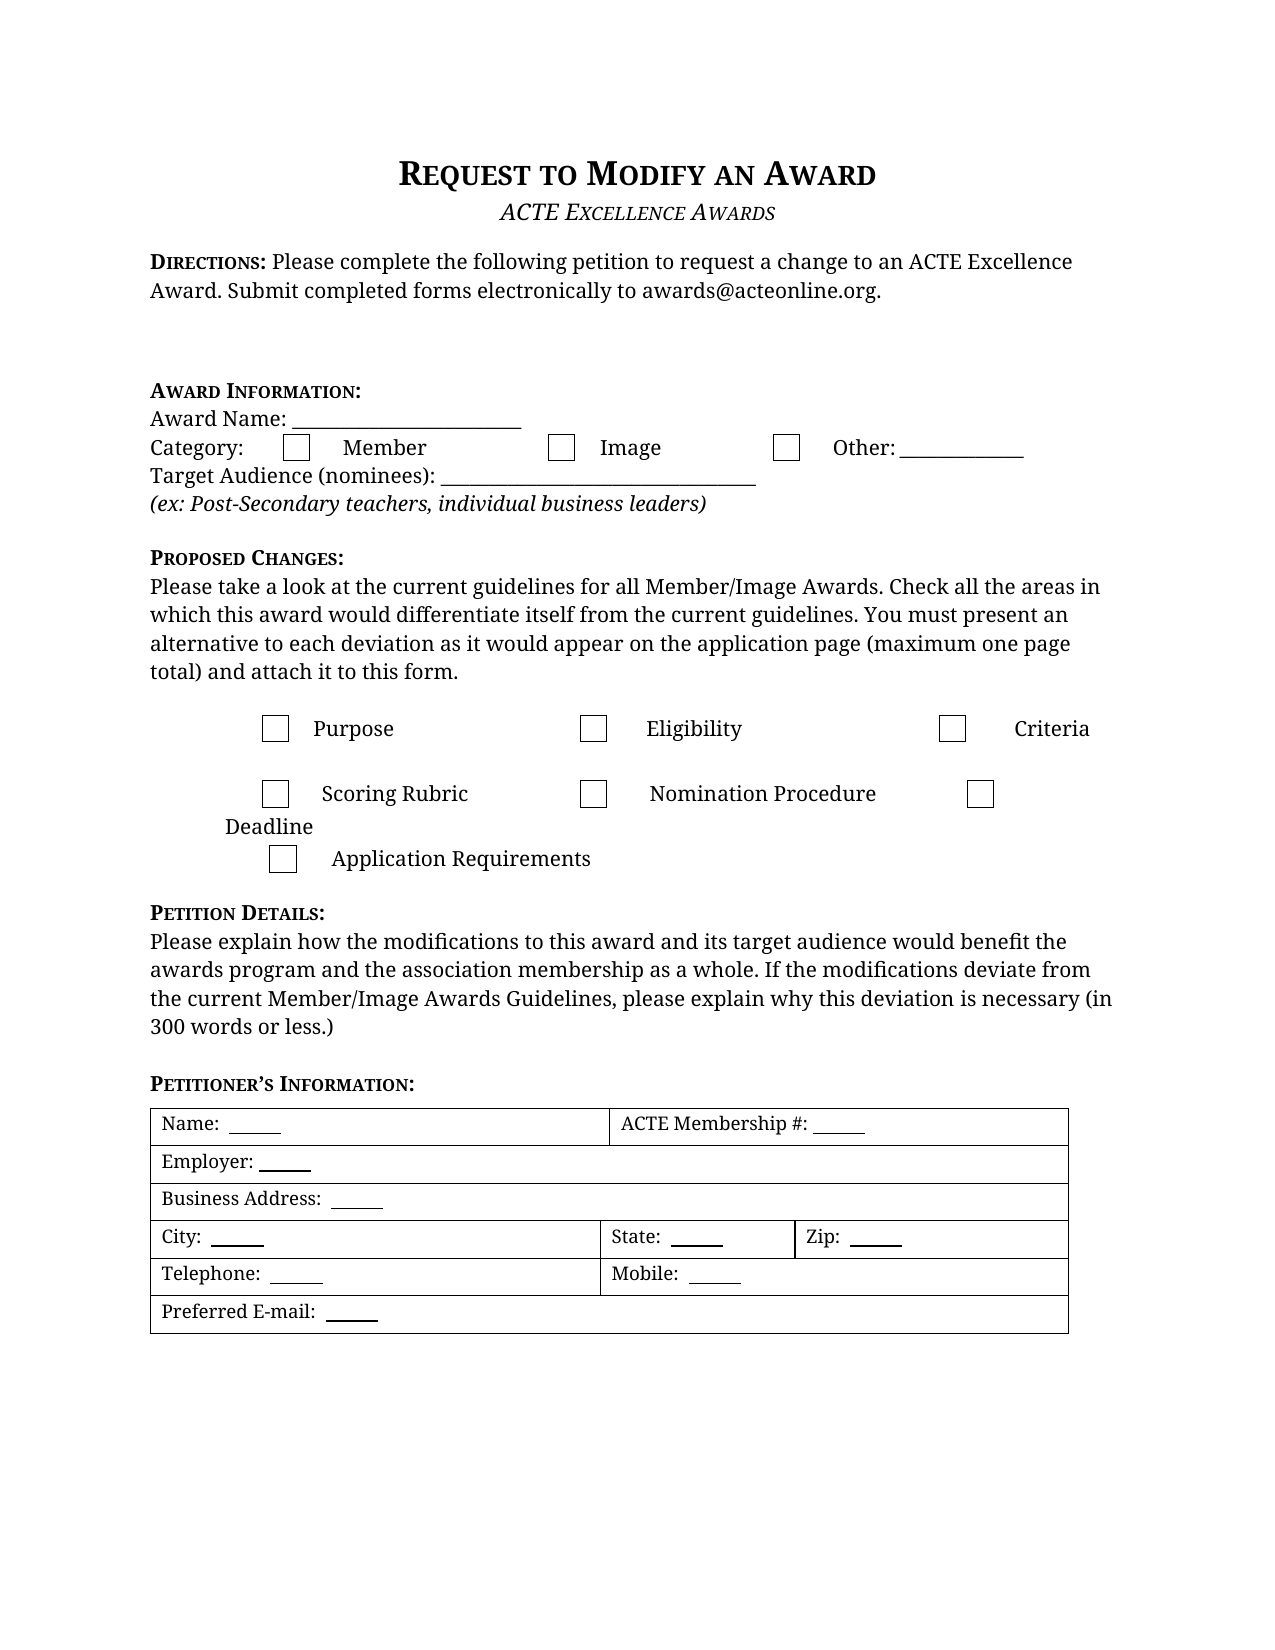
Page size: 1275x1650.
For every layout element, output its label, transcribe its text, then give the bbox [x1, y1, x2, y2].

text Category: Member Image Other: _____________ [150, 433, 1125, 461]
table_cell Employer: [151, 1146, 1068, 1182]
table_header Name: [151, 1109, 609, 1145]
text Proposed Changes: [150, 543, 1125, 572]
table_cell Zip: [796, 1221, 1068, 1257]
text Award Information: [150, 376, 1125, 404]
text Directions: Please complete the following petition to request a change to an ACTE Excellence Award. Submit completed forms electronically to awards@acteonline.org. [150, 247, 1125, 304]
list Scoring Rubric Nomination Procedure Deadline [225, 779, 1125, 840]
text Award Name: ________________________ [150, 404, 1125, 433]
table_cell Mobile: [601, 1259, 1068, 1295]
text Please take a look at the current guidelines for all Member/Image Awards. Check all the areas in which this award would differentiate itself from the current guidelines. You must present an alternative to each deviation as it would appear on the application page (maximum one page total) and attach it to this form. [150, 572, 1125, 686]
list Application Requirements [225, 844, 1125, 873]
text (ex: Post-Secondary teachers, individual business leaders) [150, 489, 1125, 518]
text Petitioner’s Information: [150, 1069, 1125, 1097]
text ACTE Excellence Awards [150, 195, 1125, 227]
text Target Audience (nominees): _________________________________ [150, 461, 1125, 489]
table_cell State: [601, 1221, 794, 1257]
table_header ACTE Membership #: [610, 1109, 1068, 1145]
table_cell City: [151, 1221, 600, 1257]
text Request to Modify an Award [150, 150, 1125, 195]
table_cell Business Address: [151, 1184, 1068, 1220]
list Purpose Eligibility Criteria [225, 714, 1125, 775]
table_cell Preferred E-mail: [151, 1296, 1068, 1332]
table_cell Telephone: [151, 1259, 600, 1295]
text Petition Details: [150, 898, 1125, 927]
text Please explain how the modifications to this award and its target audience would benefit the awards program and the association membership as a whole. If the modifications deviate from the current Member/Image Awards Guidelines, please explain why this deviation is necessary (in 300 words or less.) [150, 927, 1125, 1041]
